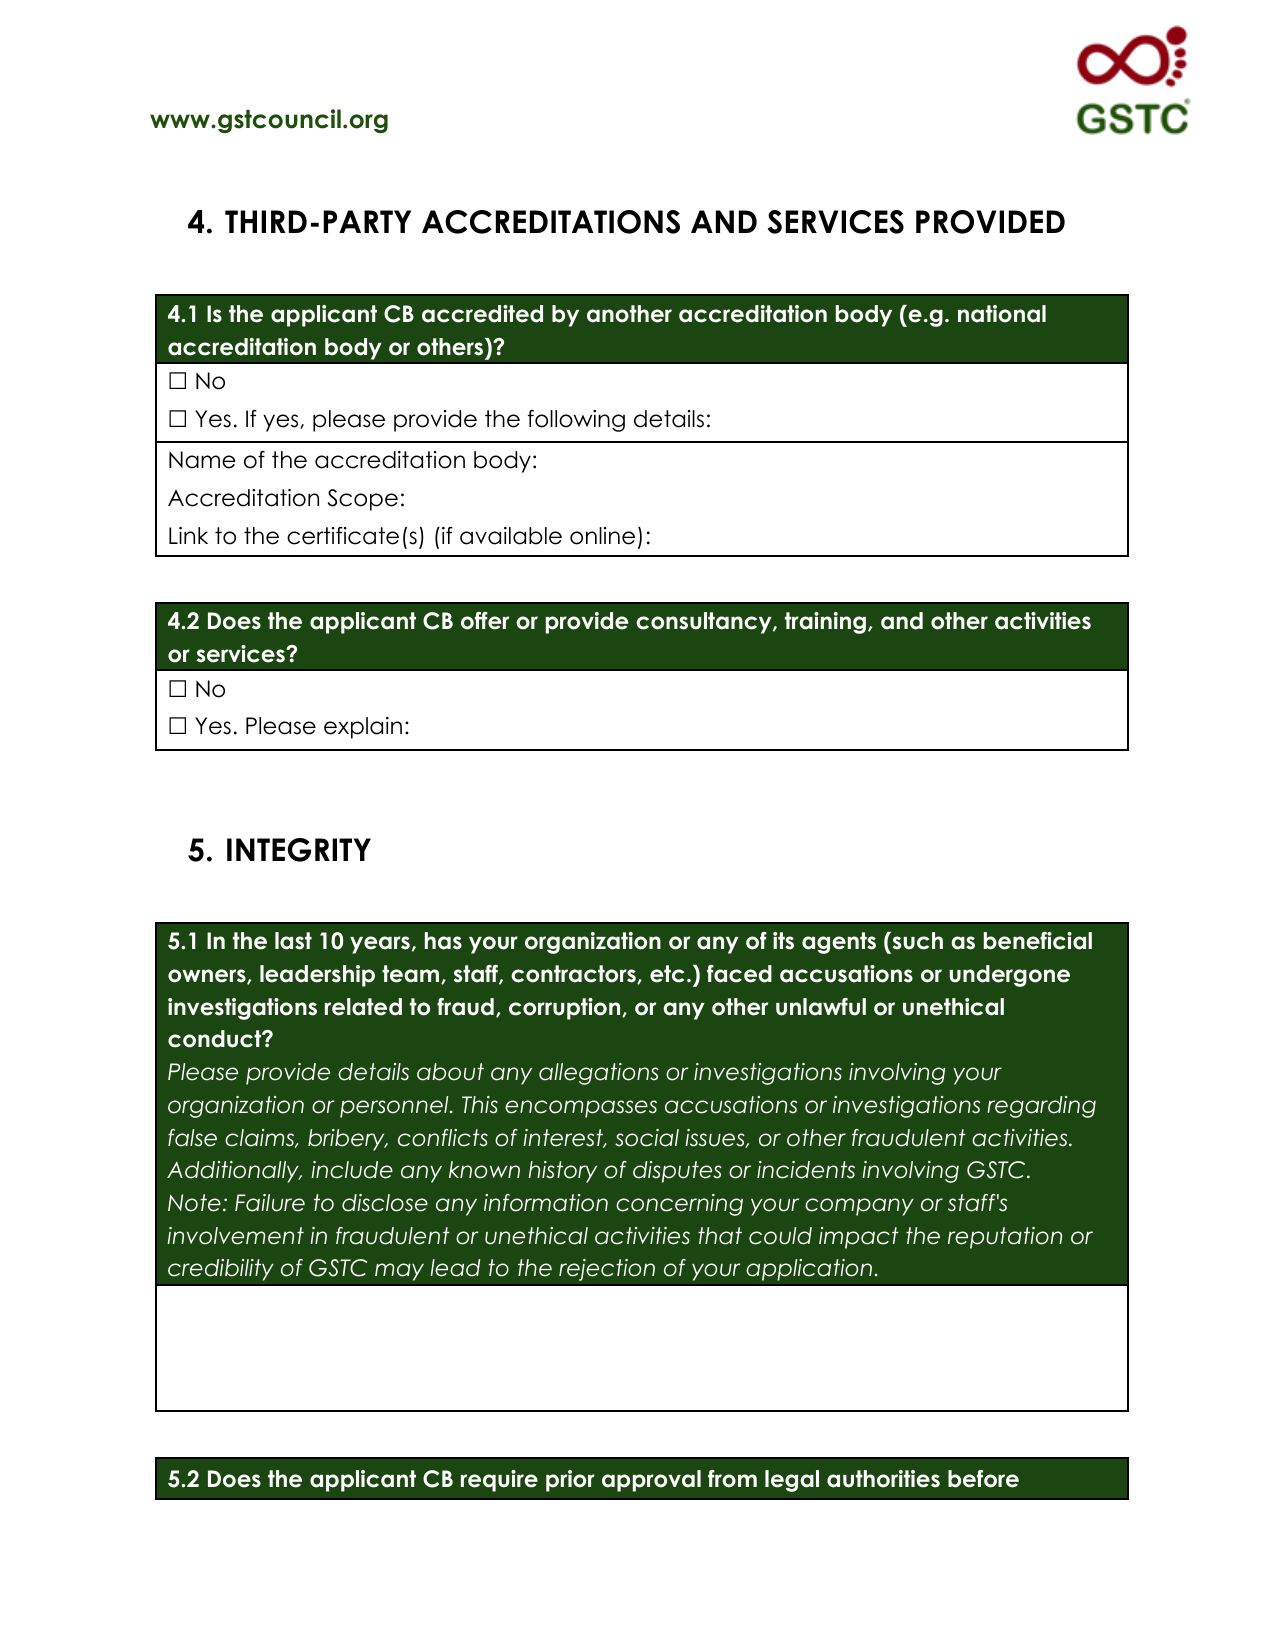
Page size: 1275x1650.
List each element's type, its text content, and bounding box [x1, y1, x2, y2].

table_cell ☐ No ☐ Yes. If yes, please provide the following details: [157, 364, 1127, 441]
table_header 4.2 Does the applicant CB offer or provide consultancy, training, and other activities or services? [157, 604, 1127, 669]
table_header 5.1 In the last 10 years, has your organization or any of its agents (such as beneficial owners, leadership team, staff, contractors, etc.) faced accusations or undergone investigations related to fraud, corruption, or any other unlawful or unethical conduct? Please provide details about any allegations or investigations involving your organization or personnel. This encompasses accusations or investigations regarding false claims, bribery, conflicts of interest, social issues, or other fraudulent activities. Additionally, include any known history of disputes or incidents involving GSTC. Note: Failure to disclose any information concerning your company or staff's involvement in fraudulent or unethical activities that could impact the reputation or credibility of GSTC may lead to the rejection of your application. [157, 924, 1127, 1284]
list THIRD-PARTY ACCREDITATIONS AND SERVICES PROVIDED [187, 198, 1125, 243]
table_cell ☐ No ☐ Yes. Please explain: [157, 671, 1127, 748]
list INTEGRITY [187, 826, 1125, 871]
table_cell [157, 1286, 1127, 1410]
table_header 4.1 Is the applicant CB accredited by another accreditation body (e.g. national accreditation body or others)? [157, 296, 1127, 362]
table_cell Name of the accreditation body: Accreditation Scope: Link to the certificate(s) (if available online): [157, 443, 1127, 555]
picture [1070, 18, 1197, 146]
